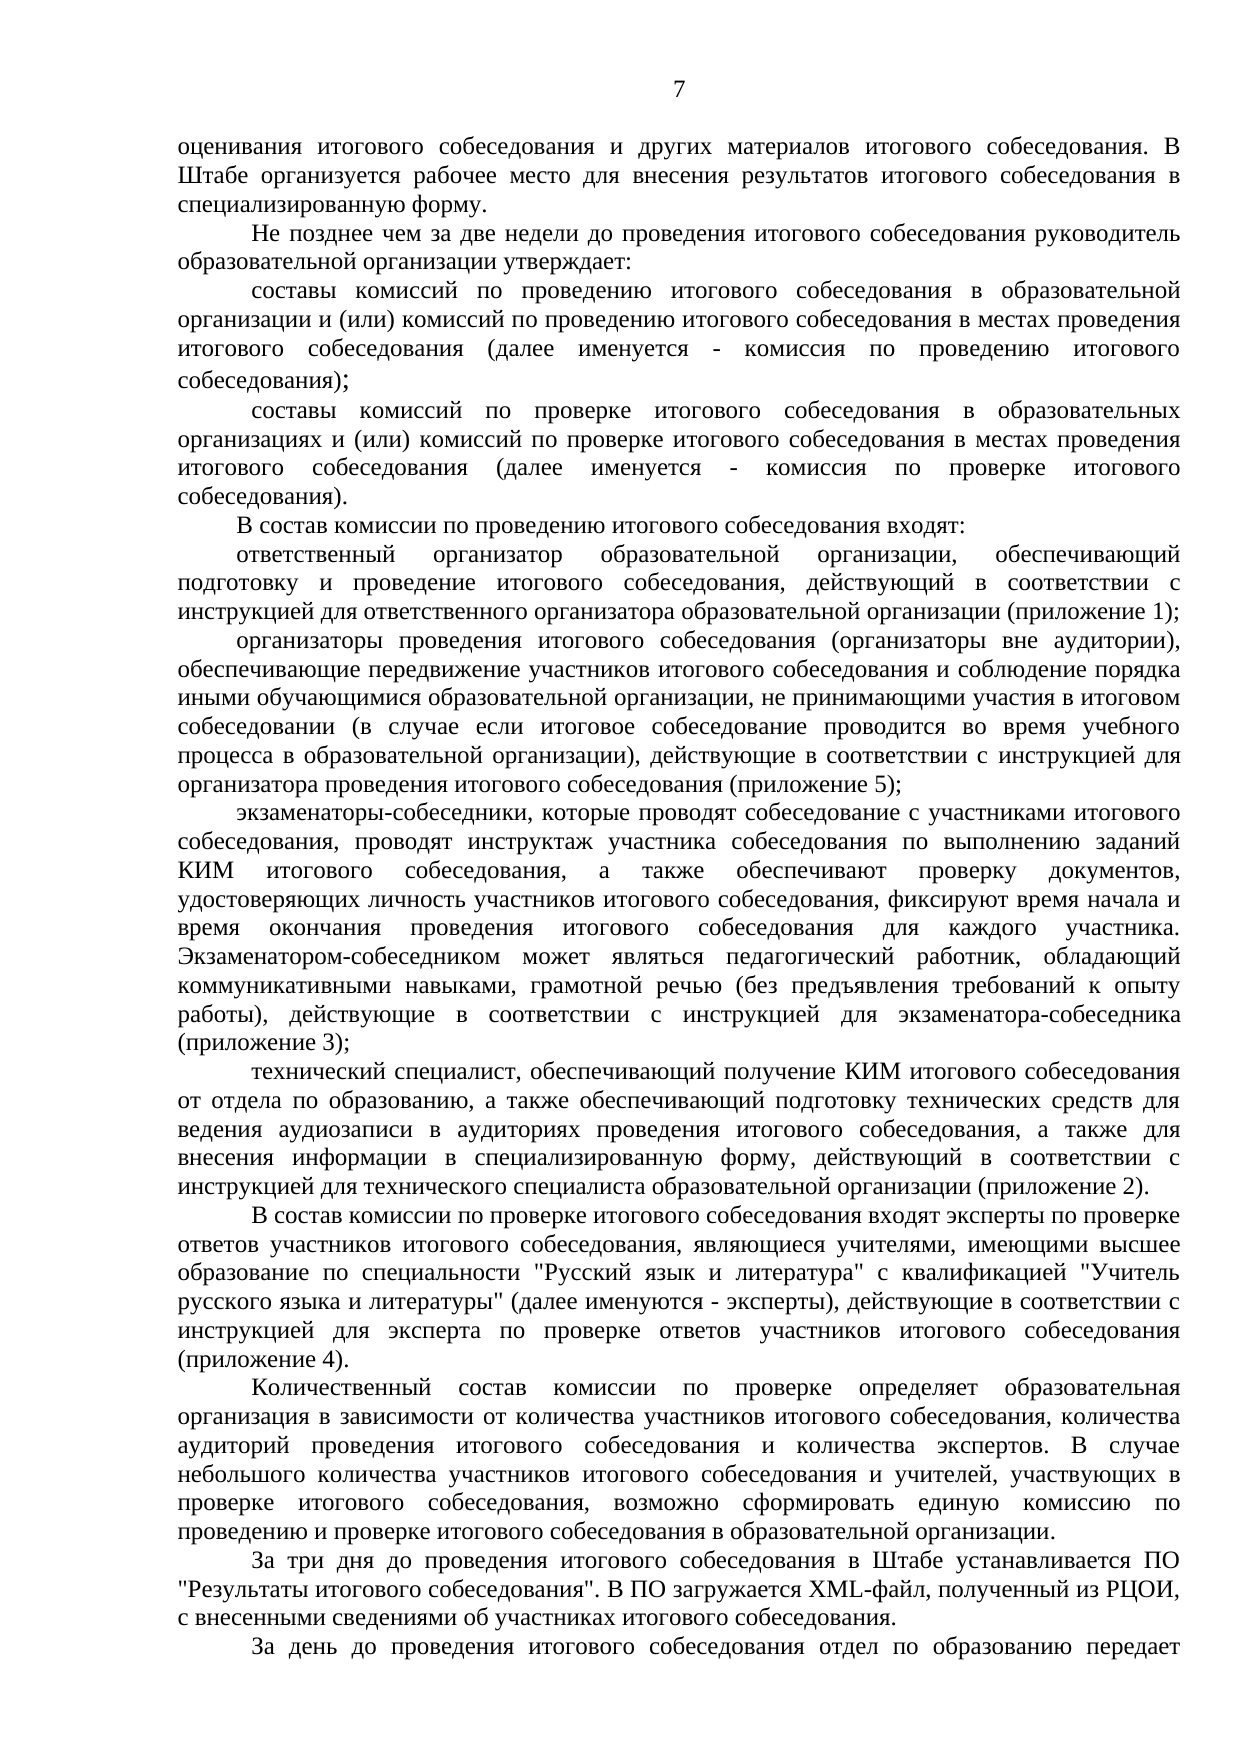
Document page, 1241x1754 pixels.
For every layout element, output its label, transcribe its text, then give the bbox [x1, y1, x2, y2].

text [177, 131, 1181, 218]
text технический специалист, обеспечивающий получение КИМ итогового собеседования от отдела по образованию, а также обеспечивающий подготовку технических средств для ведения аудиозаписи в аудиториях проведения итогового собеседования, а также для внесения информации в специализированную форму, действующий в соответствии с инструкцией для технического специалиста образовательной организации (приложение 2). [177, 1056, 1181, 1200]
text составы комиссий по проверке итогового собеседования в образовательных организациях и (или) комиссий по проверке итогового собеседования в местах проведения итогового собеседования (далее именуется - комиссия по проверке итогового собеседования). [177, 395, 1181, 510]
text В состав комиссии по проверке итогового собеседования входят эксперты по проверке ответов участников итогового собеседования, являющиеся учителями, имеющими высшее образование по специальности "Русский язык и литература" с квалификацией "Учитель русского языка и литературы" (далее именуются - эксперты), действующие в соответствии с инструкцией для эксперта по проверке ответов участников итогового собеседования (приложение 4). [177, 1200, 1181, 1372]
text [177, 1631, 1181, 1660]
text В состав комиссии по проведению итогового собеседования входят: [177, 510, 1181, 539]
text За три дня до проведения итогового собеседования в Штабе устанавливается ПО "Результаты итогового собеседования". В ПО загружается XML-файл, полученный из РЦОИ, с внесенными сведениями об участниках итогового собеседования. [177, 1545, 1181, 1631]
text составы комиссий по проведению итогового собеседования в образовательной организации и (или) комиссий по проведению итогового собеседования в местах проведения итогового собеседования (далее именуется - комиссия по проведению итогового собеседования); [177, 275, 1181, 395]
text ответственный организатор образовательной организации, обеспечивающий подготовку и проведение итогового собеседования, действующий в соответствии с инструкцией для ответственного организатора образовательной организации (приложение 1); [177, 539, 1181, 625]
text организаторы проведения итогового собеседования (организаторы вне аудитории), обеспечивающие передвижение участников итогового собеседования и соблюдение порядка иными обучающимися образовательной организации, не принимающими участия в итоговом собеседовании (в случае если итоговое собеседование проводится во время учебного процесса в образовательной организации), действующие в соответствии с инструкцией для организатора проведения итогового собеседования (приложение 5); [177, 625, 1181, 797]
text Количественный состав комиссии по проверке определяет образовательная организация в зависимости от количества участников итогового собеседования, количества аудиторий проведения итогового собеседования и количества экспертов. В случае небольшого количества участников итогового собеседования и учителей, участвующих в проверке итогового собеседования, возможно сформировать единую комиссию по проведению и проверке итогового собеседования в образовательной организации. [177, 1372, 1181, 1545]
text Не позднее чем за две недели до проведения итогового собеседования руководитель образовательной организации утверждает: [177, 218, 1181, 275]
text экзаменаторы-собеседники, которые проводят собеседование с участниками итогового собеседования, проводят инструктаж участника собеседования по выполнению заданий КИМ итогового собеседования, а также обеспечивают проверку документов, удостоверяющих личность участников итогового собеседования, фиксируют время начала и время окончания проведения итогового собеседования для каждого участника. Экзаменатором-собеседником может являться педагогический работник, обладающий коммуникативными навыками, грамотной речью (без предъявления требований к опыту работы), действующие в соответствии с инструкцией для экзаменатора-собеседника (приложение 3); [177, 797, 1181, 1056]
